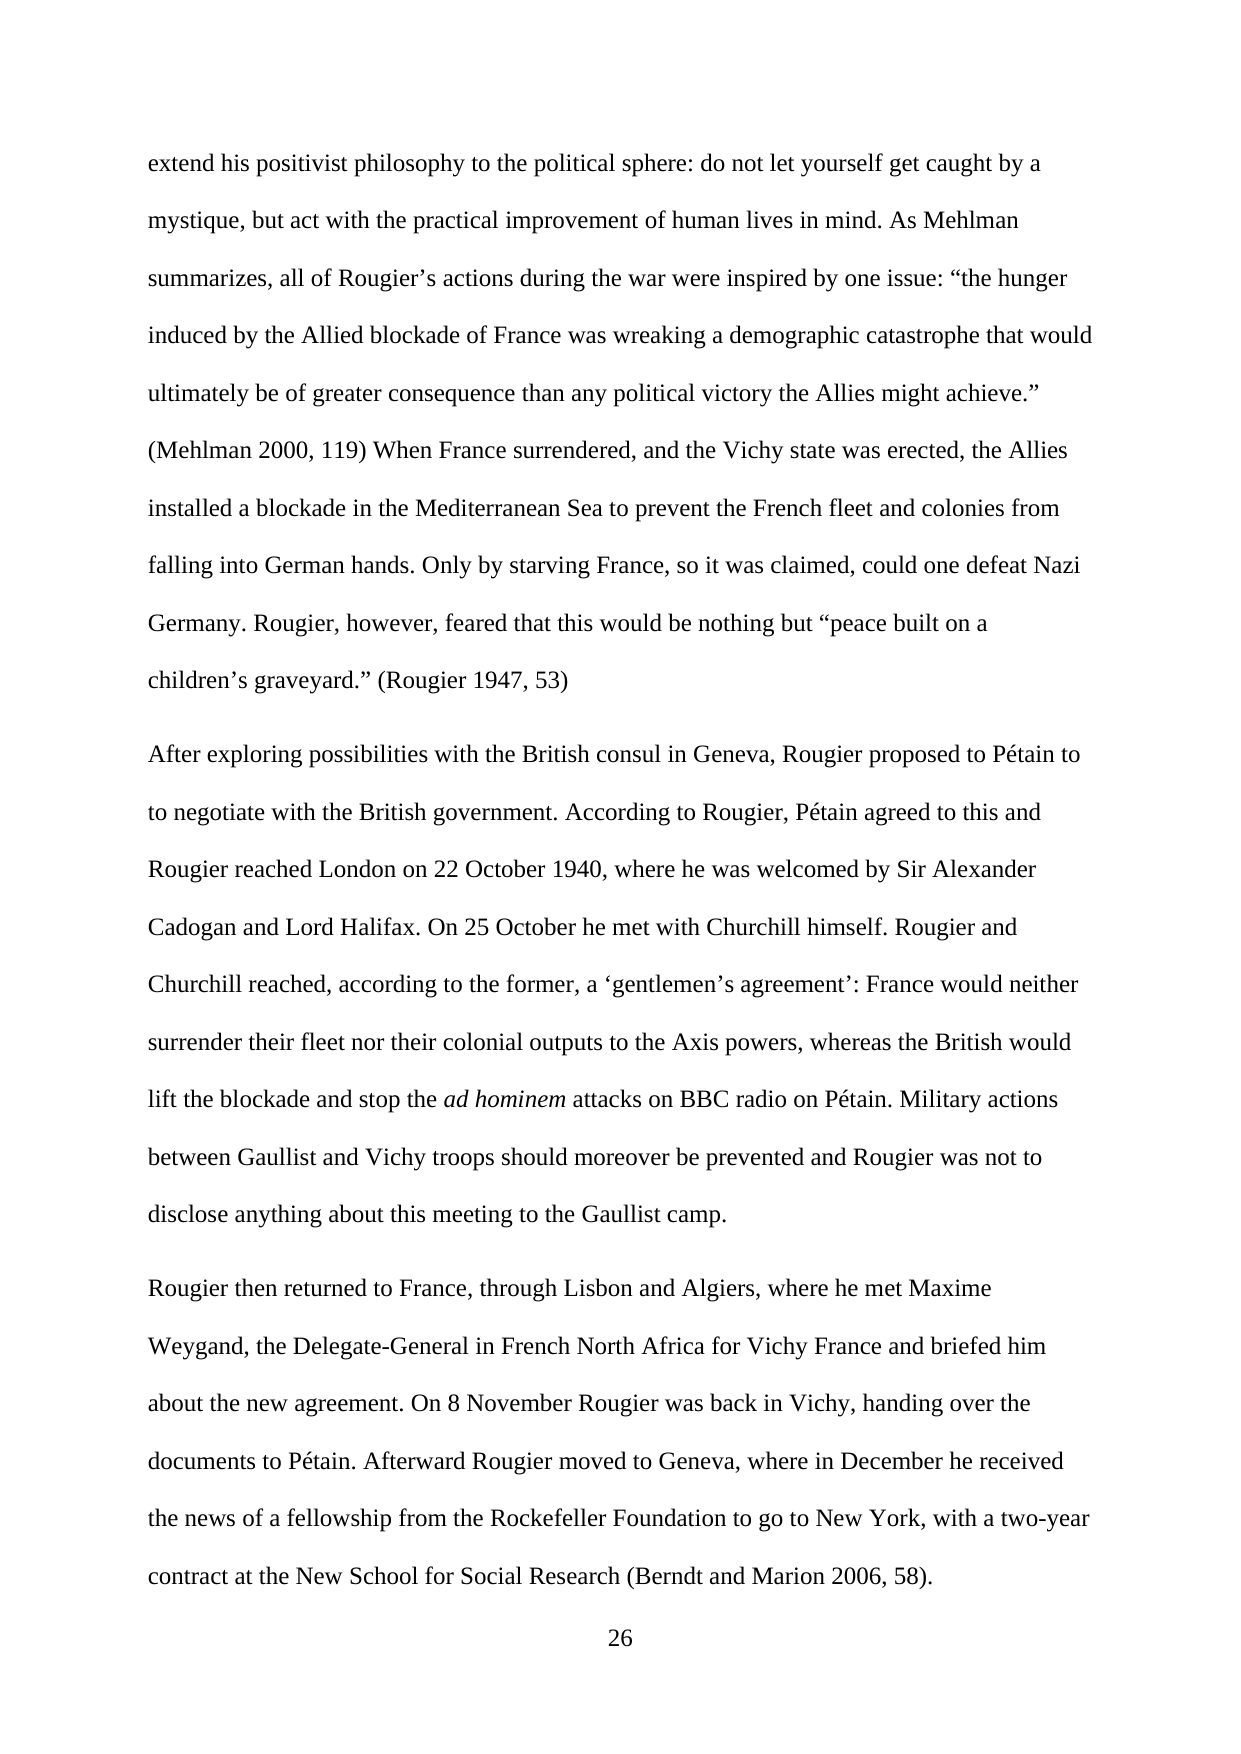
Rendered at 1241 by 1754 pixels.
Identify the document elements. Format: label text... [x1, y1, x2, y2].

text Rougier then returned to France, through Lisbon and Algiers, where he met Maxime Weygand, the Delegate-General in French North Africa for Vichy France and briefed him about the new agreement. On 8 November Rougier was back in Vichy, handing over the documents to Pétain. Afterward Rougier moved to Geneva, where in December he received the news of a fellowship from the Rockefeller Foundation to go to New York, with a two-year contract at the New School for Social Research (Berndt and Marion 2006, 58). [148, 1273, 1093, 1590]
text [148, 148, 1093, 694]
text After exploring possibilities with the British consul in Geneva, Rougier proposed to Pétain to to negotiate with the British government. According to Rougier, Pétain agreed to this and Rougier reached London on 22 October 1940, where he was welcomed by Sir Alexander Cadogan and Lord Halifax. On 25 October he met with Churchill himself. Rougier and Churchill reached, according to the former, a ‘gentlemen’s agreement’: France would neither surrender their fleet nor their colonial outputs to the Axis powers, whereas the British would lift the blockade and stop the ad hominem attacks on BBC radio on Pétain. Military actions between Gaullist and Vichy troops should moreover be prevented and Rougier was not to disclose anything about this meeting to the Gaullist camp. [148, 739, 1093, 1228]
